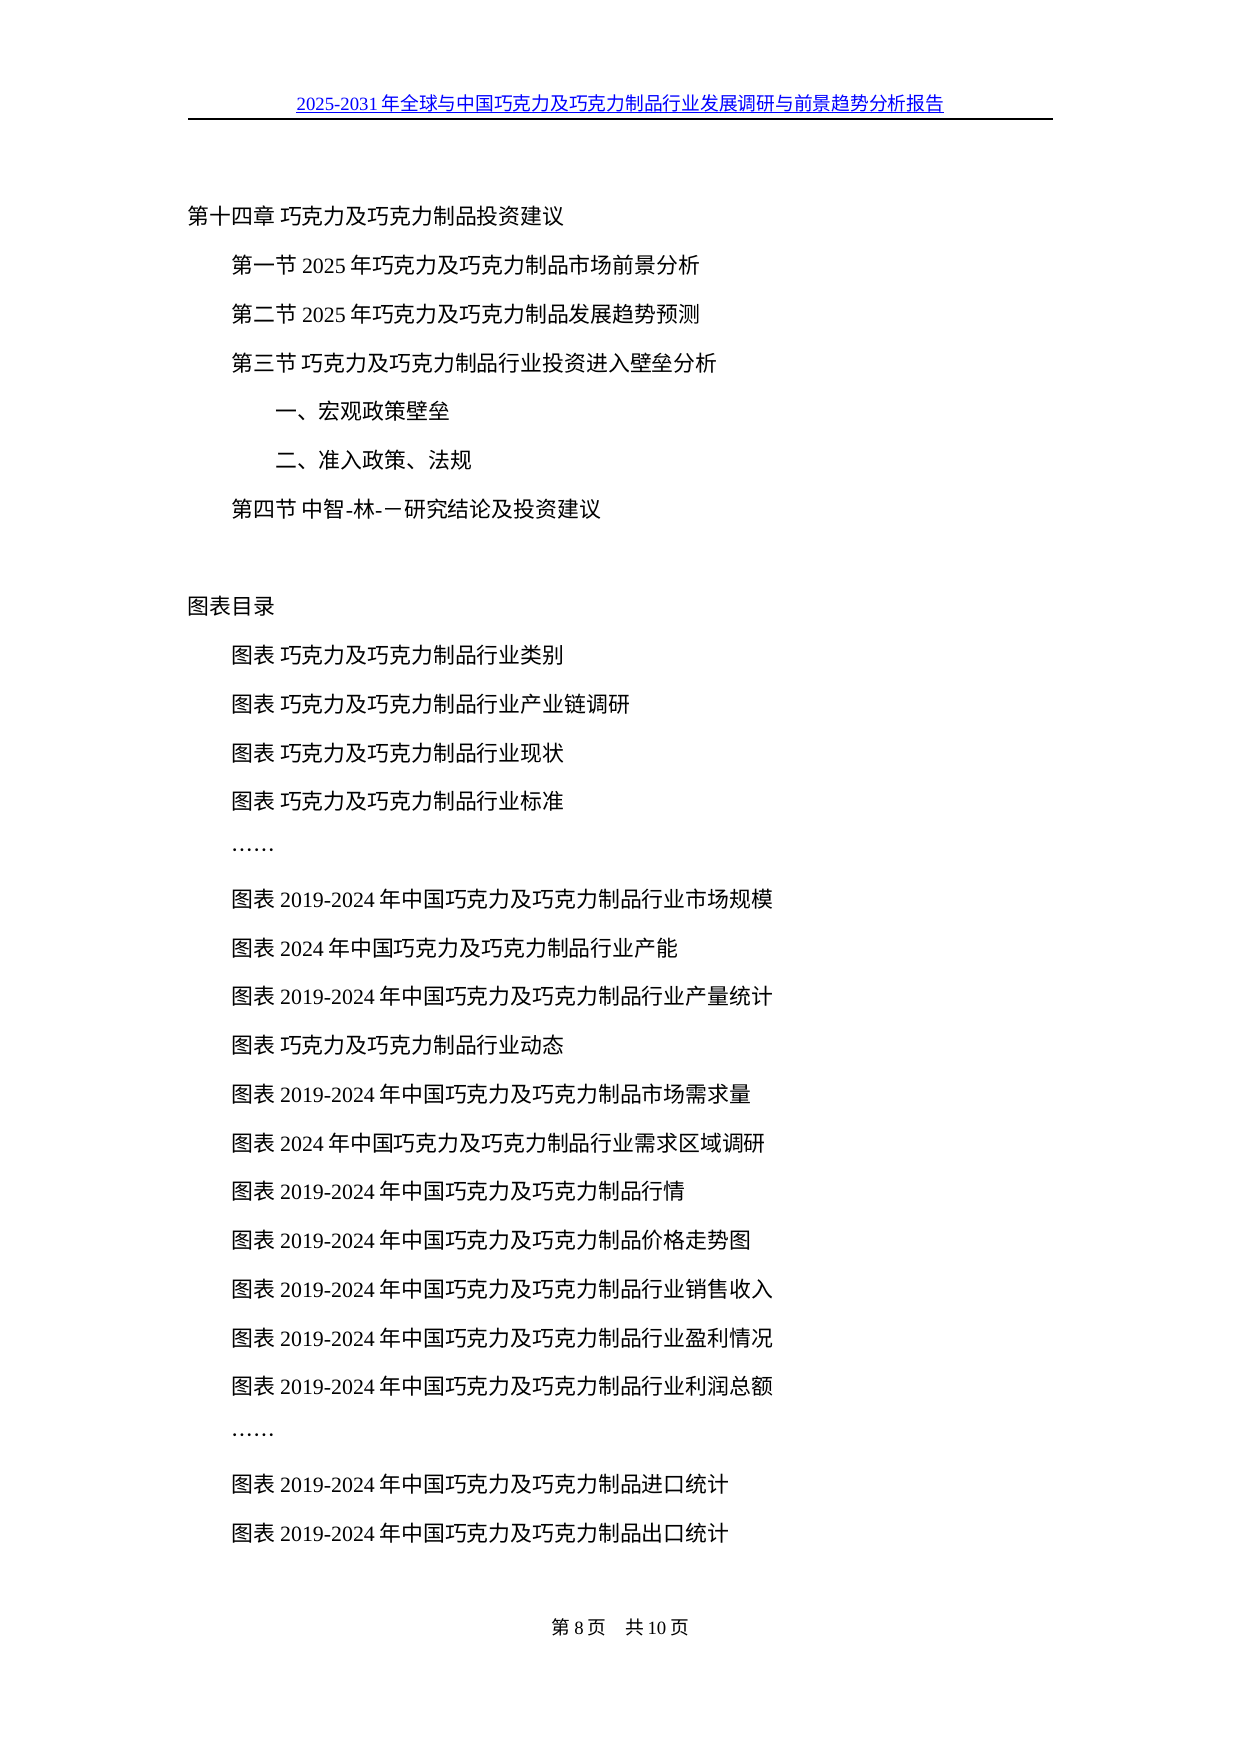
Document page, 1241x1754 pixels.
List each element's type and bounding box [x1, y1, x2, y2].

text [187, 150, 1053, 1548]
